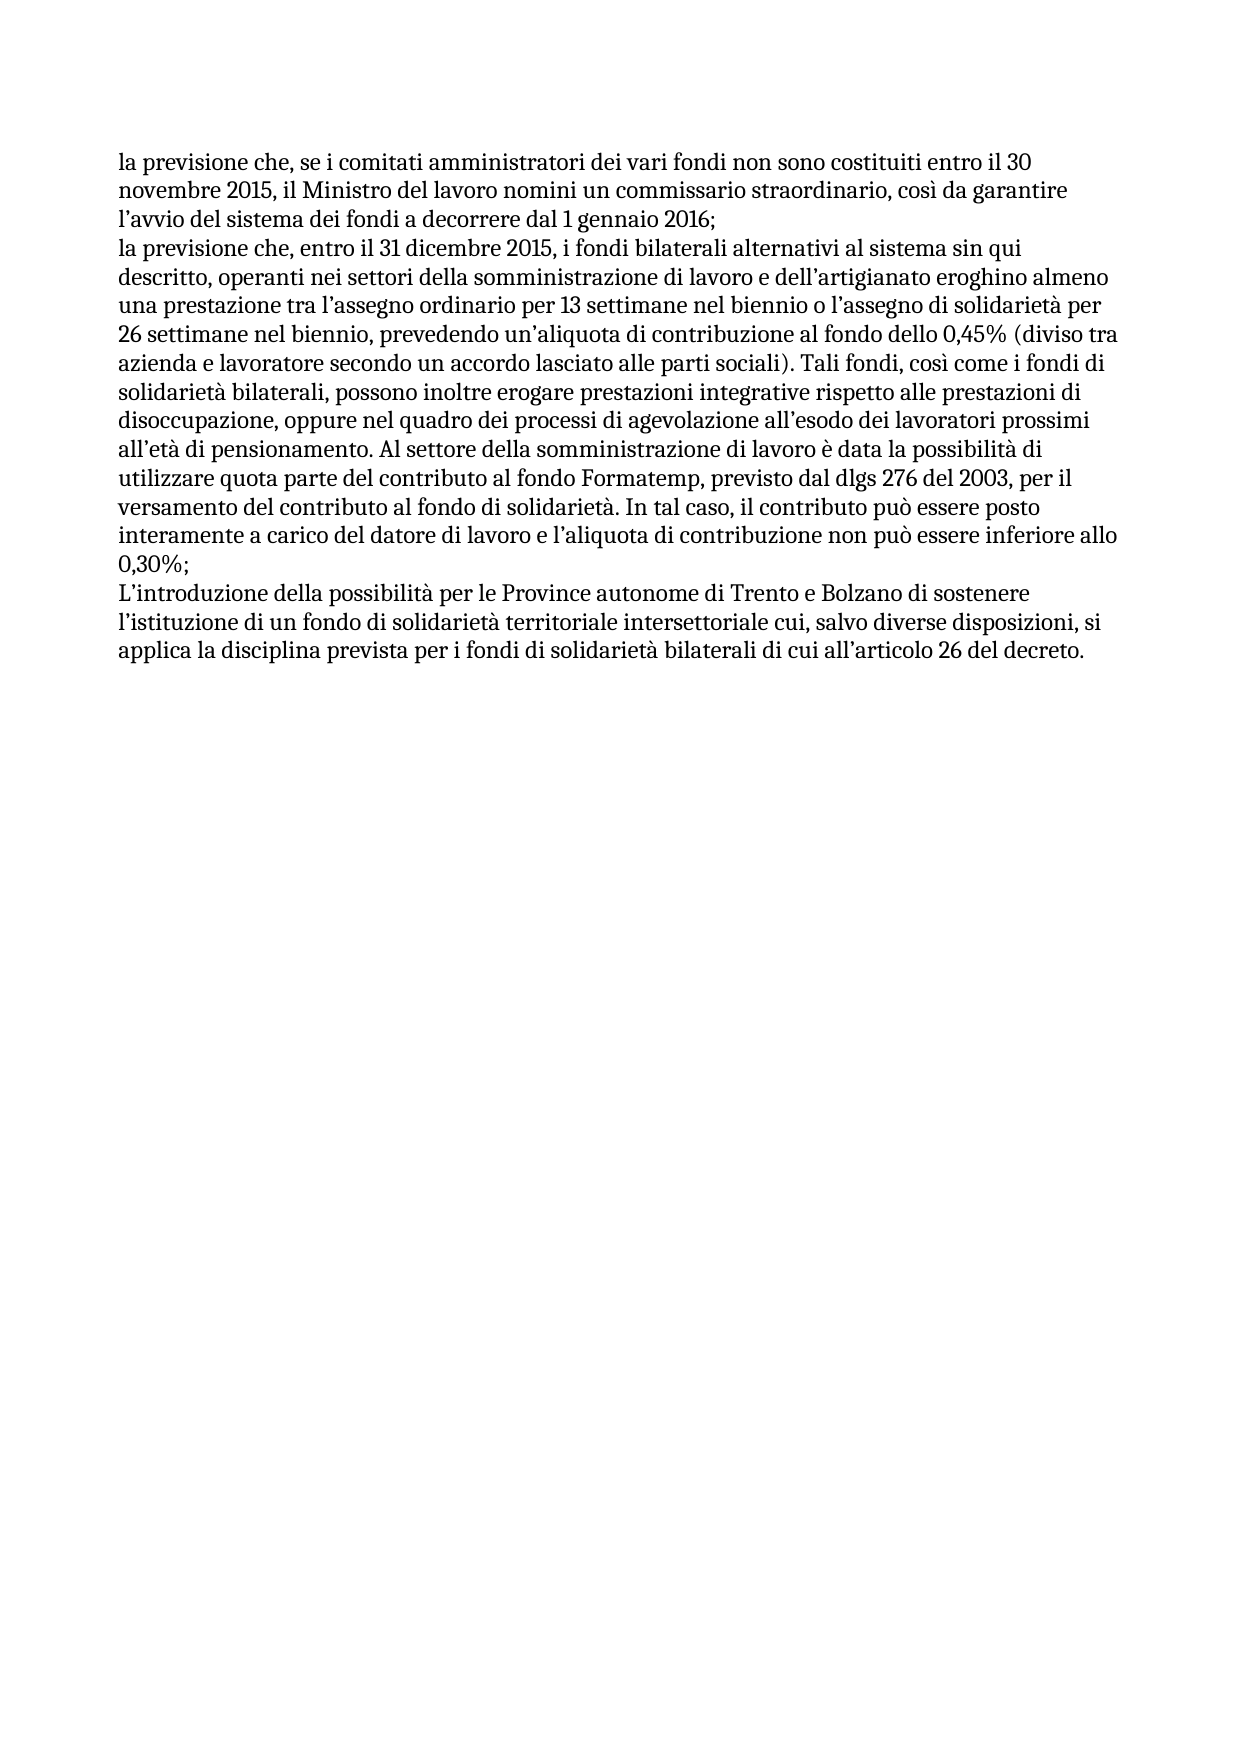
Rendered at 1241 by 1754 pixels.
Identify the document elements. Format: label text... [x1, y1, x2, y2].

text L’introduzione della possibilità per le Province autonome di Trento e Bolzano di sostenere l’istituzione di un fondo di solidarietà territoriale intersettoriale cui, salvo diverse disposizioni, si applica la disciplina prevista per i fondi di solidarietà bilaterali di cui all’articolo 26 del decreto. [118, 579, 1122, 665]
text la previsione che, se i comitati amministratori dei vari fondi non sono costituiti entro il 30 novembre 2015, il Ministro del lavoro nomini un commissario straordinario, così da garantire l’avvio del sistema dei fondi a decorrere dal 1 gennaio 2016; [118, 148, 1122, 234]
text la previsione che, entro il 31 dicembre 2015, i fondi bilaterali alternativi al sistema sin qui descritto, operanti nei settori della somministrazione di lavoro e dell’artigianato eroghino almeno una prestazione tra l’assegno ordinario per 13 settimane nel biennio o l’assegno di solidarietà per 26 settimane nel biennio, prevedendo un’aliquota di contribuzione al fondo dello 0,45% (diviso tra azienda e lavoratore secondo un accordo lasciato alle parti sociali). Tali fondi, così come i fondi di solidarietà bilaterali, possono inoltre erogare prestazioni integrative rispetto alle prestazioni di disoccupazione, oppure nel quadro dei processi di agevolazione all’esodo dei lavoratori prossimi all’età di pensionamento. Al settore della somministrazione di lavoro è data la possibilità di utilizzare quota parte del contributo al fondo Formatemp, previsto dal dlgs 276 del 2003, per il versamento del contributo al fondo di solidarietà. In tal caso, il contributo può essere posto interamente a carico del datore di lavoro e l’aliquota di contribuzione non può essere inferiore allo 0,30%; [118, 234, 1122, 579]
